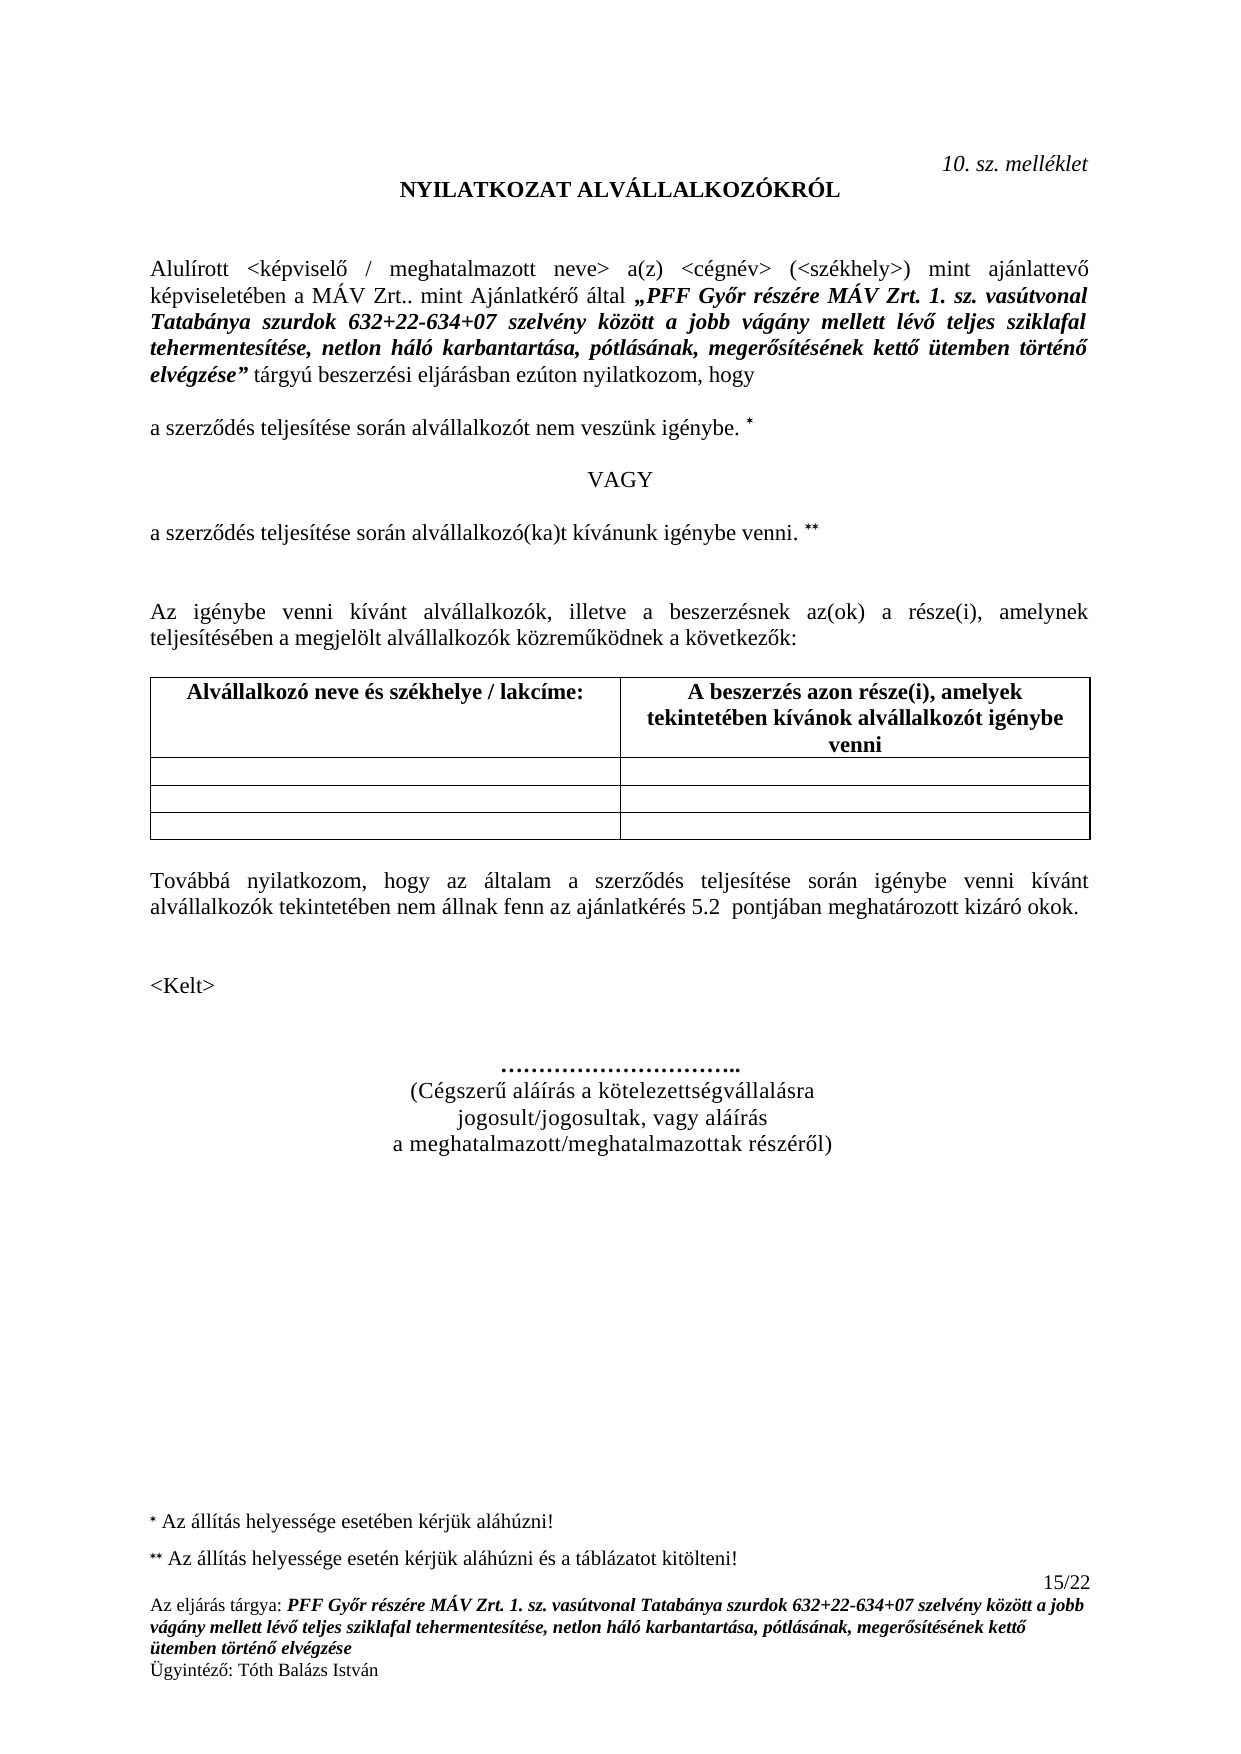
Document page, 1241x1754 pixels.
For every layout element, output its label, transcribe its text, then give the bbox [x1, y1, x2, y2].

table_cell [621, 813, 1089, 839]
table_cell [621, 786, 1089, 812]
text jogosult/jogosultak, vagy aláírás [150, 1104, 1075, 1130]
text a szerződés teljesítése során alvállalkozót nem veszünk igénybe. [150, 413, 1090, 440]
text <Kelt> [150, 972, 1090, 998]
text Az igénybe venni kívánt alvállalkozók, illetve a beszerzésnek az(ok) a része(i), amelynek teljesítésében a megjelölt alvállalkozók közreműködnek a következők: [150, 598, 1090, 651]
table_cell [621, 758, 1089, 784]
text VAGY [150, 466, 1090, 493]
table_header A beszerzés azon része(i), amelyek tekintetében kívánok alvállalkozót igénybe venni [621, 678, 1089, 757]
table_cell [151, 813, 620, 839]
text ………………………….. [150, 1051, 1090, 1078]
text Alulírott <képviselő / meghatalmazott neve> a(z) <cégnév> (<székhely>) mint ajánlattevő képviseletében a MÁV Zrt.. mint Ajánlatkérő által „PFF Győr részére MÁV Zrt. 1. sz. vasútvonal Tatabánya szurdok 632+22-634+07 szelvény között a jobb vágány mellett lévő teljes sziklafal tehermentesítése, netlon háló karbantartása, pótlásának, megerősítésének kettő ütemben történő elvégzése” tárgyú beszerzési eljárásban ezúton nyilatkozom, hogy [150, 255, 1090, 387]
text 10. sz. melléklet [150, 150, 1090, 176]
table_header Alvállalkozó neve és székhelye / lakcíme: [151, 678, 620, 757]
text (Cégszerű aláírás a kötelezettségvállalásra [150, 1078, 1075, 1104]
text NYILATKOZAT ALVÁLLALKOZÓKRÓL [150, 176, 1090, 203]
text a meghatalmazott/meghatalmazottak részéről) [150, 1130, 1075, 1157]
table_cell [151, 758, 620, 784]
text a szerződés teljesítése során alvállalkozó(ka)t kívánunk igénybe venni. [150, 519, 1090, 545]
text Továbbá nyilatkozom, hogy az általam a szerződés teljesítése során igénybe venni kívánt alvállalkozók tekintetében nem állnak fenn az ajánlatkérés 5.2 pontjában meghatározott kizáró okok. [150, 867, 1090, 919]
table_cell [151, 786, 620, 812]
